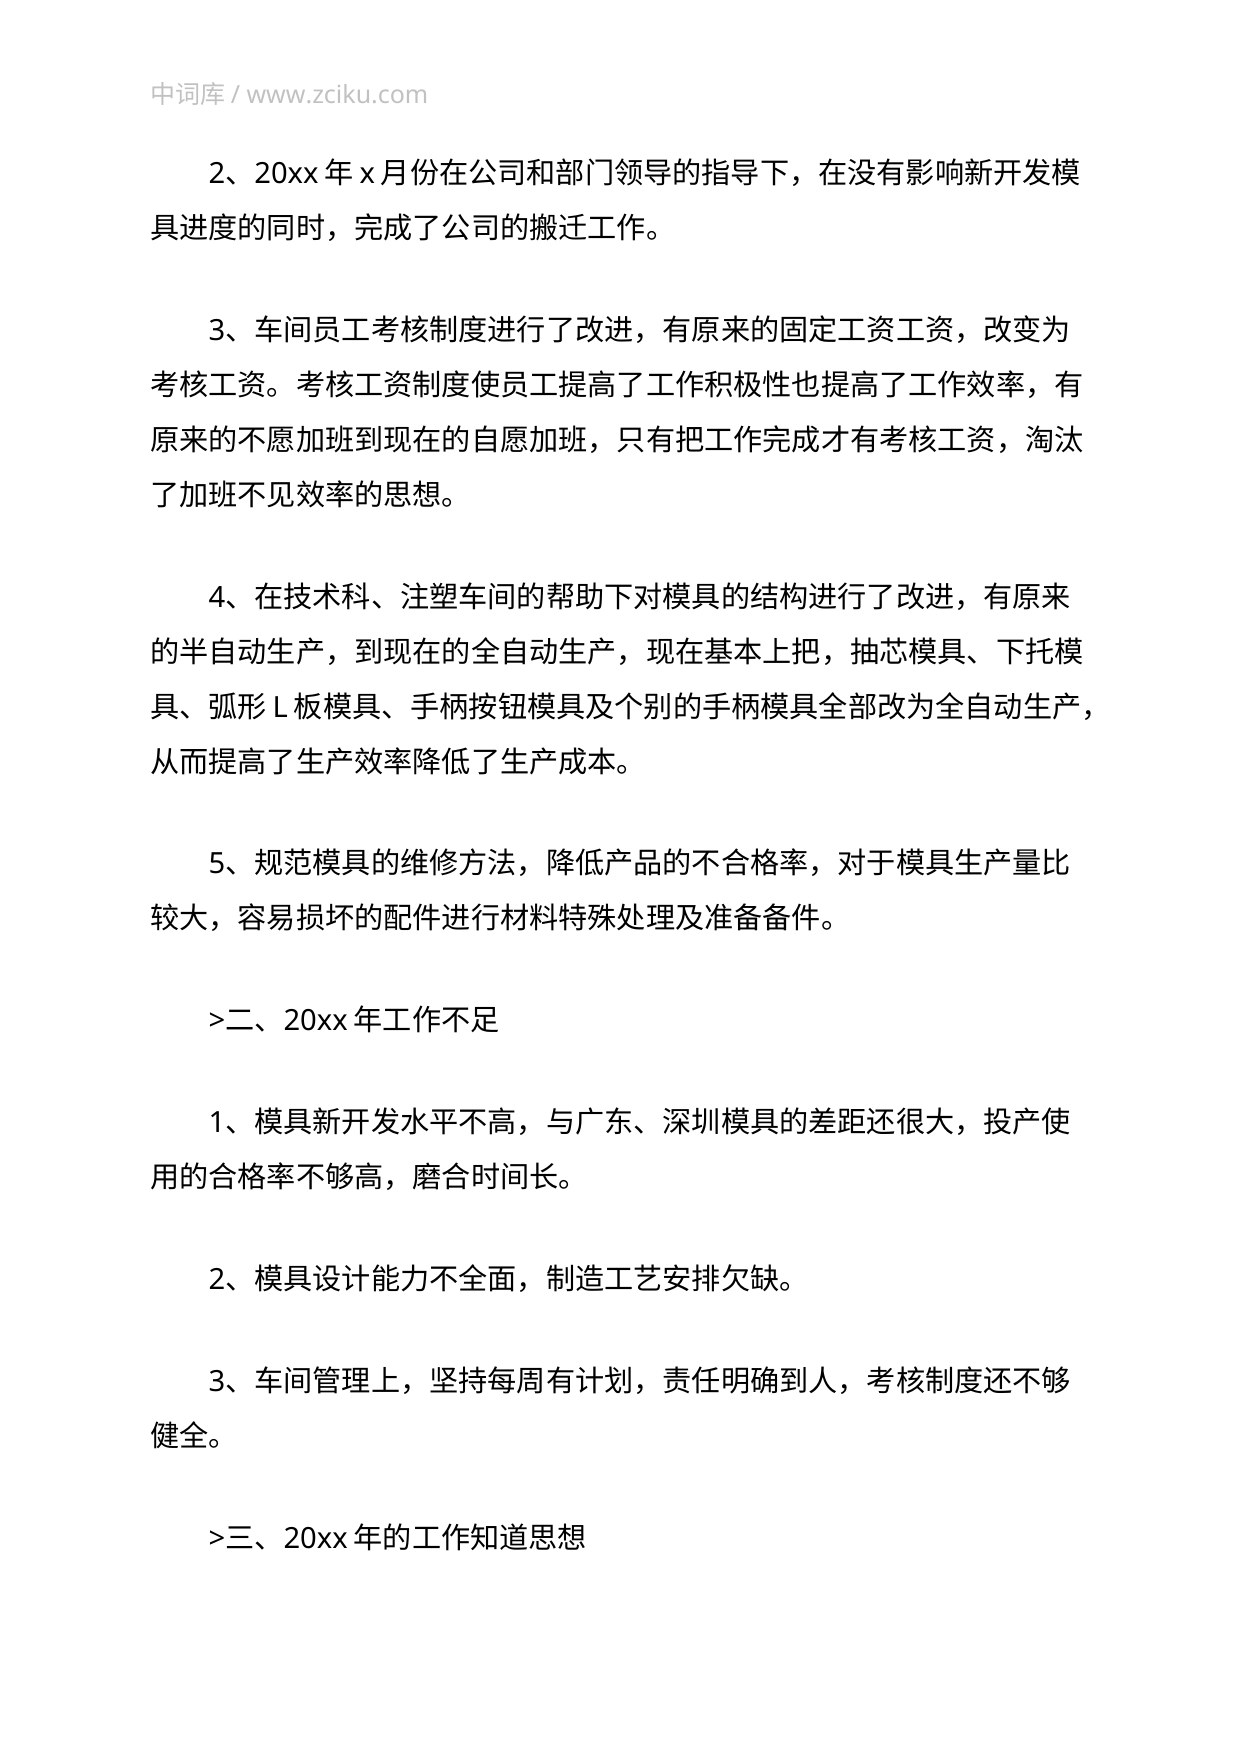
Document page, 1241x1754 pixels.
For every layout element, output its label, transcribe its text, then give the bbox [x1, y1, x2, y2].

text 1、模具新开发水平不高，与广东、深圳模具的差距还很大，投产使用的合格率不够高，磨合时间长。 [150, 1099, 1090, 1196]
text >二、20xx年工作不足 [150, 997, 1090, 1039]
text 2、20xx年x月份在公司和部门领导的指导下，在没有影响新开发模具进度的同时，完成了公司的搬迁工作。 [150, 150, 1090, 247]
text >三、20xx年的工作知道思想 [150, 1514, 1090, 1557]
text 4、在技术科、注塑车间的帮助下对模具的结构进行了改进，有原来的半自动生产，到现在的全自动生产，现在基本上把，抽芯模具、下托模具、弧形L板模具、手柄按钮模具及个别的手柄模具全部改为全自动生产，从而提高了生产效率降低了生产成本。 [150, 573, 1090, 781]
text 5、规范模具的维修方法，降低产品的不合格率，对于模具生产量比较大，容易损坏的配件进行材料特殊处理及准备备件。 [150, 840, 1090, 937]
text 3、车间管理上，坚持每周有计划，责任明确到人，考核制度还不够健全。 [150, 1357, 1090, 1455]
text 2、模具设计能力不全面，制造工艺安排欠缺。 [150, 1256, 1090, 1298]
text 3、车间员工考核制度进行了改进，有原来的固定工资工资，改变为考核工资。考核工资制度使员工提高了工作积极性也提高了工作效率，有原来的不愿加班到现在的自愿加班，只有把工作完成才有考核工资，淘汰了加班不见效率的思想。 [150, 307, 1090, 514]
